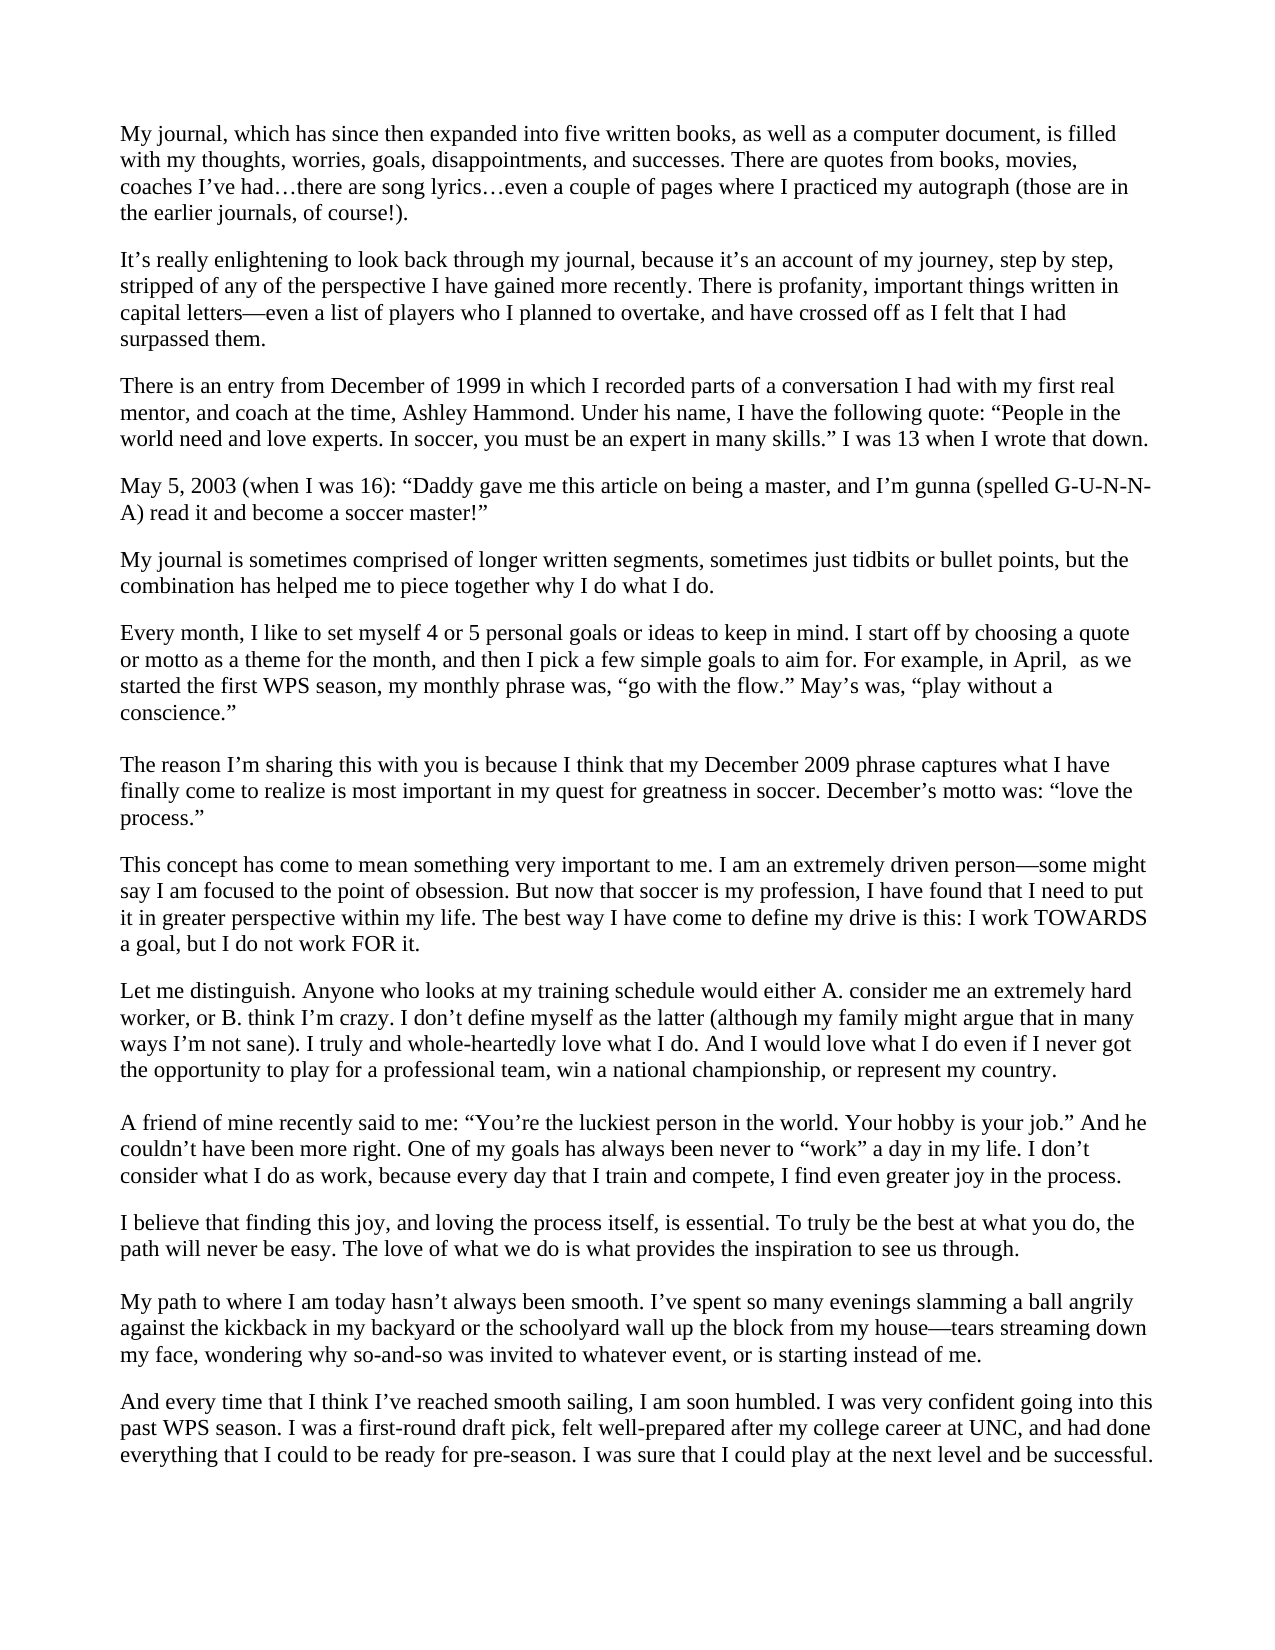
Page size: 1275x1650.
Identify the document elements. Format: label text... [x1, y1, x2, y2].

text My journal is sometimes comprised of longer written segments, sometimes just tidbits or bullet points, but the combination has helped me to piece together why I do what I do. [120, 546, 1155, 599]
text Let me distinguish. Anyone who looks at my training schedule would either A. consider me an extremely hard worker, or B. think I’m crazy. I don’t define myself as the latter (although my family might argue that in many ways I’m not sane). I truly and whole-heartedly love what I do. And I would love what I do even if I never got the opportunity to play for a professional team, win a national championship, or represent my country. A friend of mine recently said to me: “You’re the luckiest person in the world. Your hobby is your job.” And he couldn’t have been more right. One of my goals has always been never to “work” a day in my life. I don’t consider what I do as work, because every day that I train and compete, I find even greater joy in the process. [120, 977, 1155, 1188]
text It’s really enlightening to look back through my journal, because it’s an account of my journey, step by step, stripped of any of the perspective I have gained more recently. There is profanity, important things written in capital letters—even a list of players who I planned to overtake, and have crossed off as I felt that I had surpassed them. [120, 246, 1155, 352]
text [120, 1388, 1155, 1520]
text This concept has come to mean something very important to me. I am an extremely driven person—some might say I am focused to the point of obsession. But now that soccer is my profession, I have found that I need to put it in greater perspective within my life. The best way I have come to define my drive is this: I work TOWARDS a goal, but I do not work FOR it. [120, 851, 1155, 957]
text I believe that finding this joy, and loving the process itself, is essential. To truly be the best at what you do, the path will never be easy. The love of what we do is what provides the inspiration to see us through. My path to where I am today hasn’t always been smooth. I’ve spent so many evenings slamming a ball angrily against the kickback in my backyard or the schoolyard wall up the block from my house—tears streaming down my face, wondering why so-and-so was invited to whatever event, or is starting instead of me. [120, 1209, 1155, 1367]
text My journal, which has since then expanded into five written books, as well as a computer document, is filled with my thoughts, worries, goals, disappointments, and successes. There are quotes from books, movies, coaches I’ve had…there are song lyrics…even a couple of pages where I practiced my autograph (those are in the earlier journals, of course!). [120, 120, 1155, 225]
text May 5, 2003 (when I was 16): “Daddy gave me this article on being a master, and I’m gunna (spelled G-U-N-N-A) read it and become a soccer master!” [120, 472, 1155, 525]
text Every month, I like to set myself 4 or 5 personal goals or ideas to keep in mind. I start off by choosing a quote or motto as a theme for the month, and then I pick a few simple goals to aim for. For example, in April, as we started the first WPS season, my monthly phrase was, “go with the flow.” May’s was, “play without a conscience.” The reason I’m sharing this with you is because I think that my December 2009 phrase captures what I have finally come to realize is most important in my quest for greatness in soccer. December’s motto was: “love the process.” [120, 619, 1155, 830]
text There is an entry from December of 1999 in which I recorded parts of a conversation I had with my first real mentor, and coach at the time, Ashley Hammond. Under his name, I have the following quote: “People in the world need and love experts. In soccer, you must be an expert in many skills.” I was 13 when I wrote that down. [120, 372, 1155, 452]
